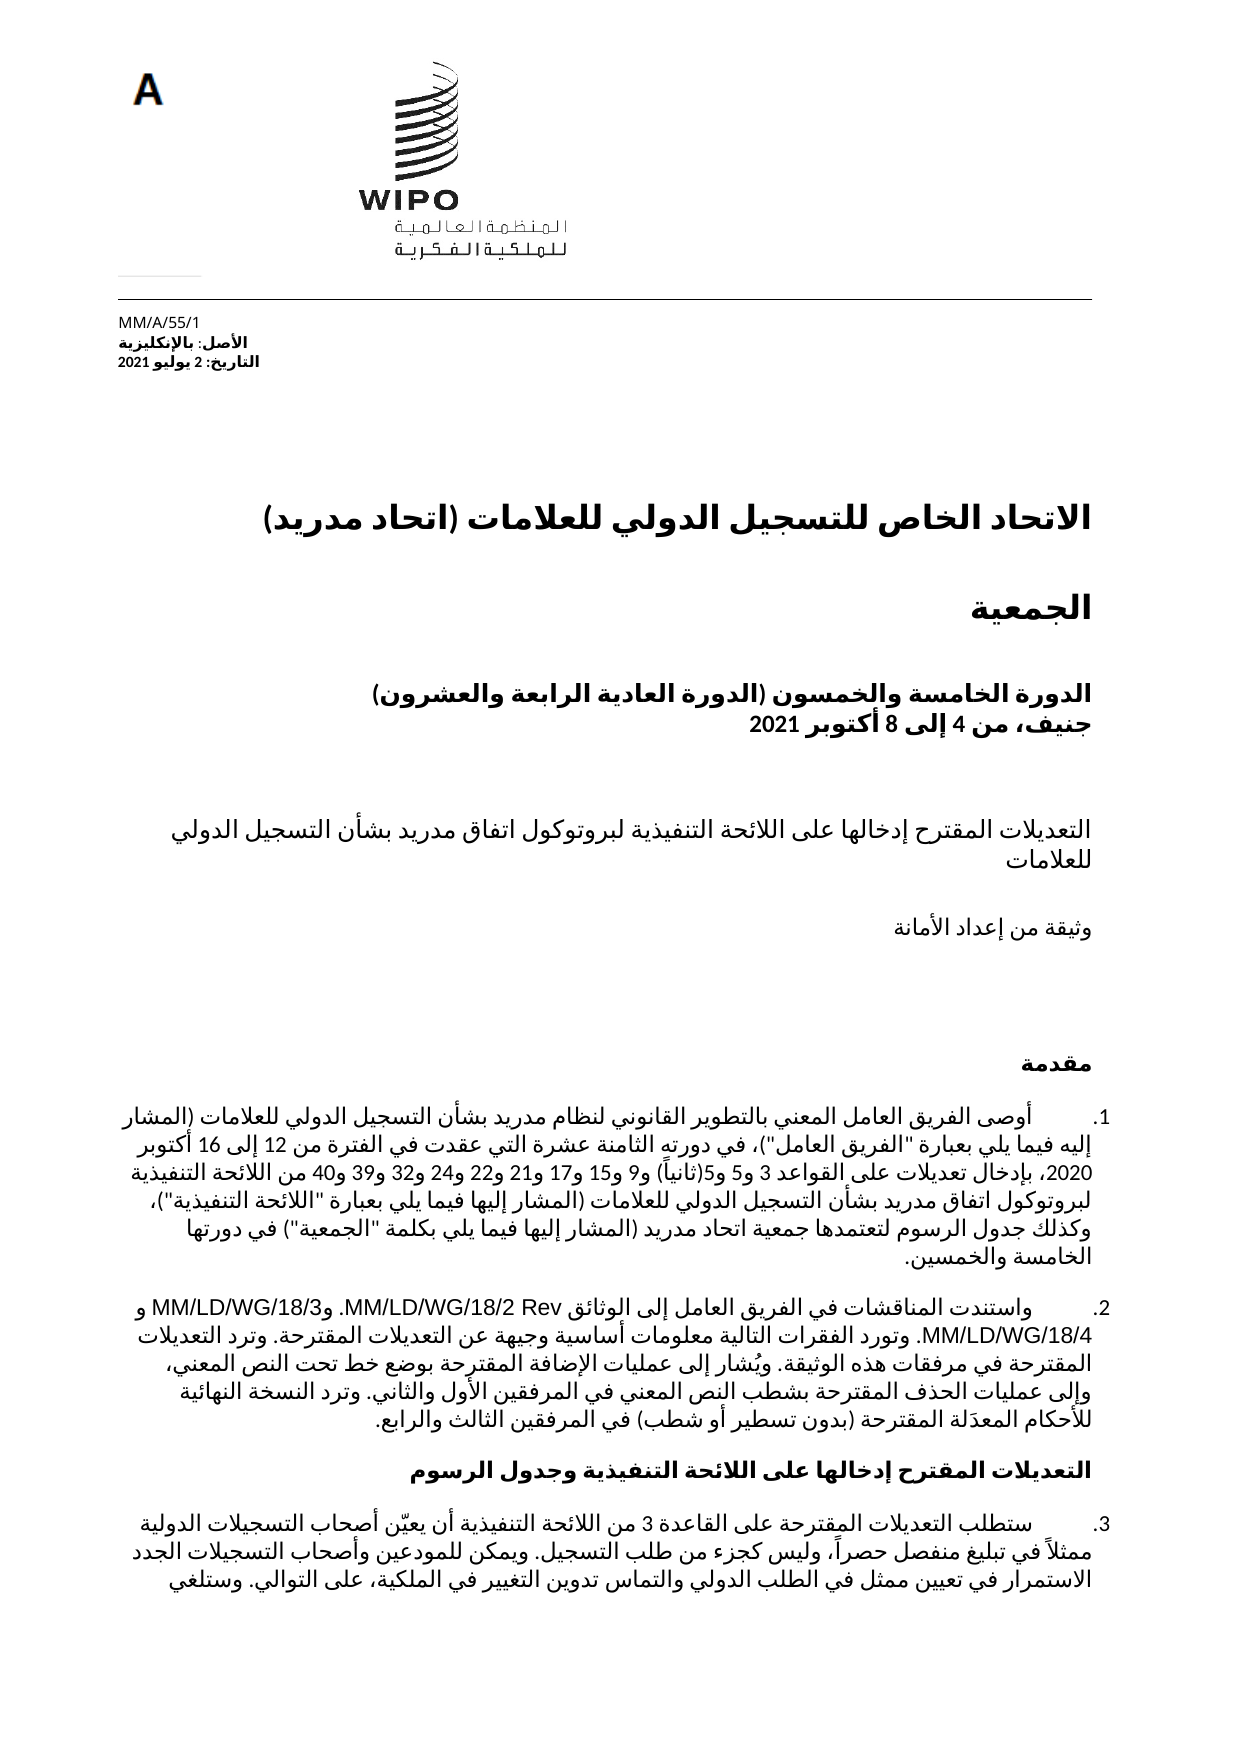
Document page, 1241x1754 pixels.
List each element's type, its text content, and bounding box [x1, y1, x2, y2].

text الأصل: بالإنكليزية [118, 333, 1092, 353]
picture [356, 58, 574, 267]
text MM/A/55/1 [118, 312, 1092, 333]
text أوصى الفريق العامل المعني بالتطوير القانوني لنظام مدريد بشأن التسجيل الدولي للعلامات (المشار إليه فيما يلي بعبارة "الفريق العامل")، في دورته الثامنة عشرة التي عقدت في الفترة من 12 إلى 16 أكتوبر 2020، بإدخال تعديلات على القواعد 3 و5 و5(ثانياً) و9 و15 و17 و21 و22 و24 و32 و39 و40 من اللائحة التنفيذية لبروتوكول اتفاق مدريد بشأن التسجيل الدولي للعلامات (المشار إليها فيما يلي بعبارة "اللائحة التنفيذية")، وكذلك جدول الرسوم لتعتمدها جمعية اتحاد مدريد (المشار إليها فيما يلي بكلمة "الجمعية") في دورتها الخامسة والخمسين. [118, 1102, 1092, 1270]
text الجمعية [118, 587, 1092, 628]
text الدورة الخامسة والخمسون (الدورة العادية الرابعة والعشرون) [118, 678, 1092, 709]
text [118, 1509, 1092, 1593]
text التاريخ: 2 يوليو 2021 [118, 353, 1092, 372]
text وثيقة من إعداد الأمانة [118, 913, 1092, 941]
text جنيف، من 4 إلى 8 أكتوبر 2021 [118, 709, 1092, 739]
subtitle الاتحاد الخاص للتسجيل الدولي للعلامات (اتحاد مدريد) [118, 497, 1092, 537]
text واستندت المناقشات في الفريق العامل إلى الوثائق MM/LD/WG/18/2 Rev. وMM/LD/WG/18/3 وMM/LD/WG/18/4. وتورد الفقرات التالية معلومات أساسية وجيهة عن التعديلات المقترحة. وترد التعديلات المقترحة في مرفقات هذه الوثيقة. ويُشار إلى عمليات الإضافة المقترحة بوضع خط تحت النص المعني، وإلى عمليات الحذف المقترحة بشطب النص المعني في المرفقين الأول والثاني. وترد النسخة النهائية للأحكام المعدَلة المقترحة (بدون تسطير أو شطب) في المرفقين الثالث والرابع. [118, 1293, 1092, 1433]
subtitle التعديلات المقترح إدخالها على اللائحة التنفيذية وجدول الرسوم [118, 1456, 1092, 1484]
picture [118, 58, 203, 278]
subtitle مقدمة [118, 1049, 1092, 1077]
text التعديلات المقترح إدخالها على اللائحة التنفيذية لبروتوكول اتفاق مدريد بشأن التسجيل الدولي للعلامات [118, 814, 1092, 875]
